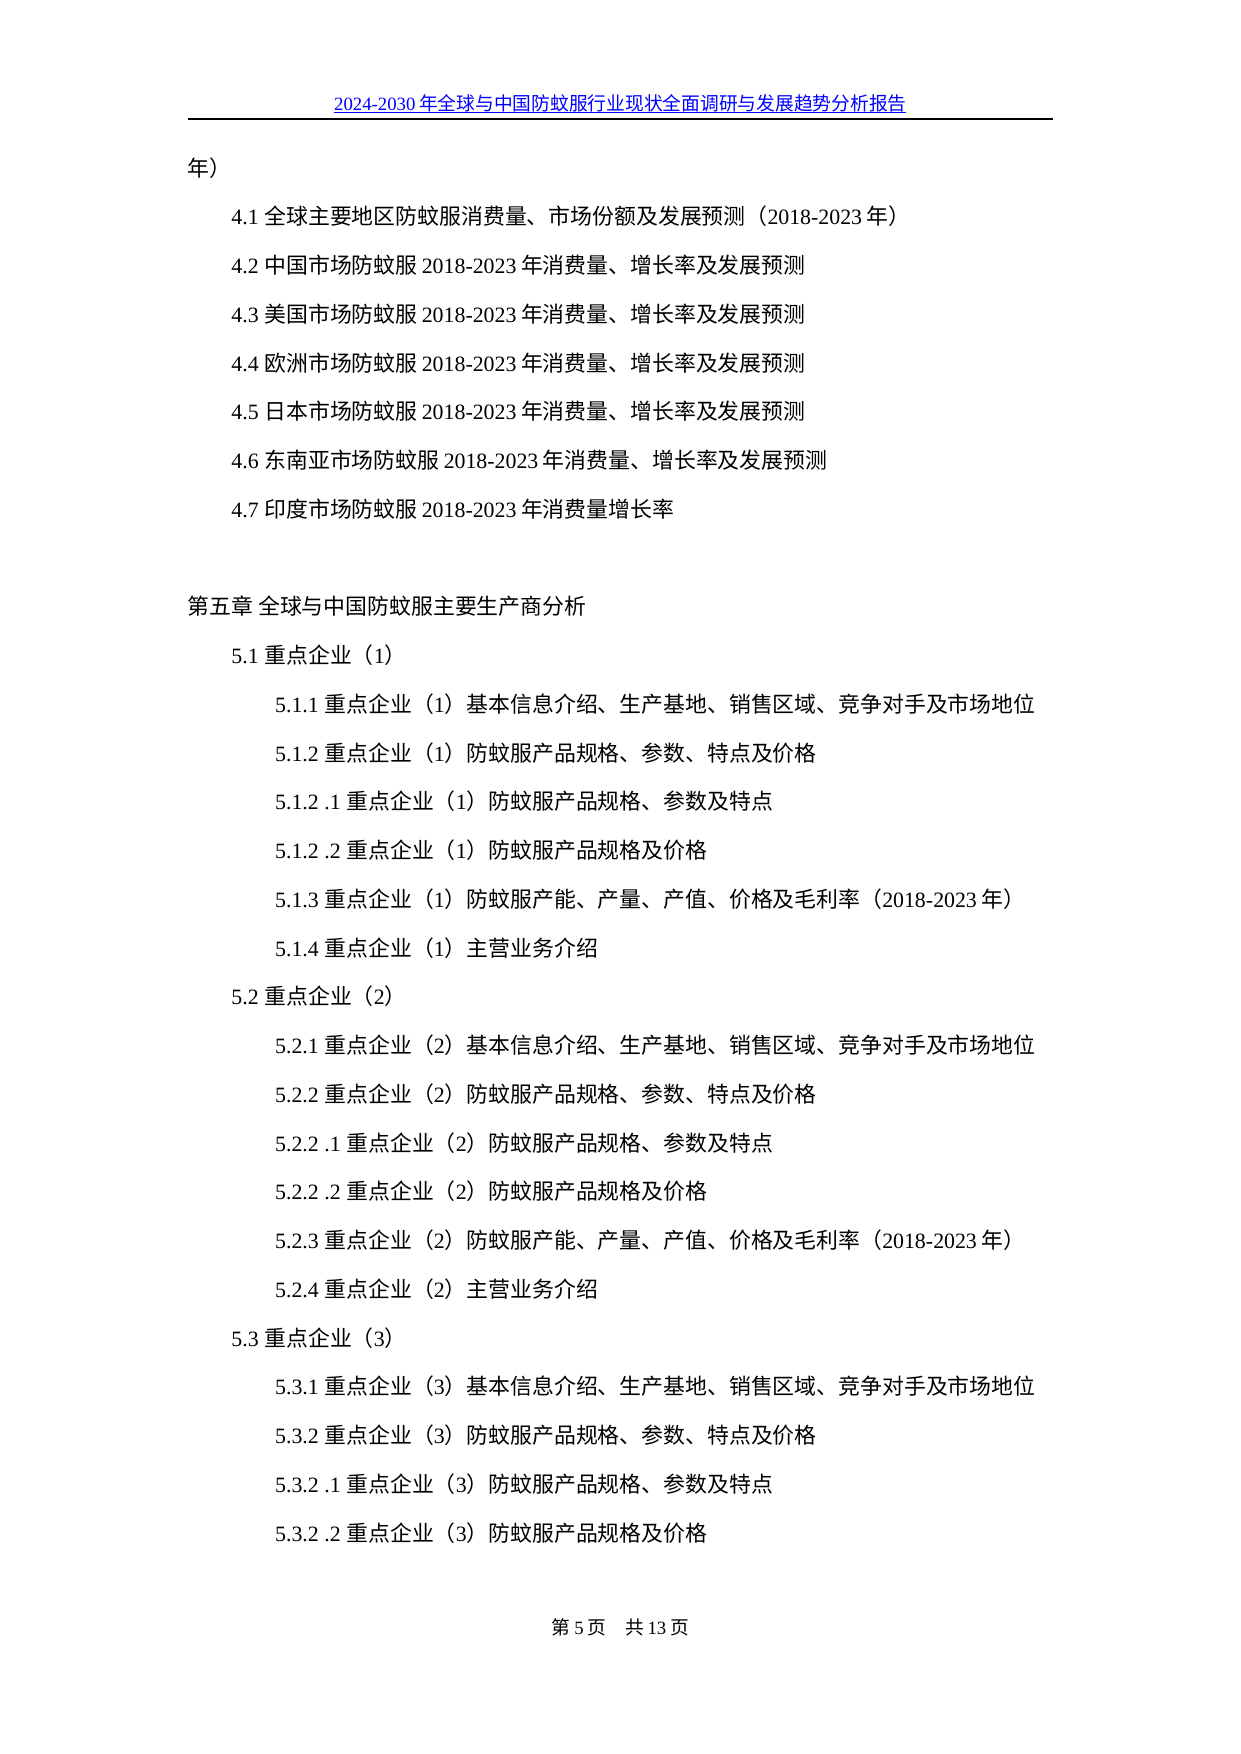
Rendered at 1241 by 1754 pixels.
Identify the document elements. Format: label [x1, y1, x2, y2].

text [187, 150, 1053, 1548]
